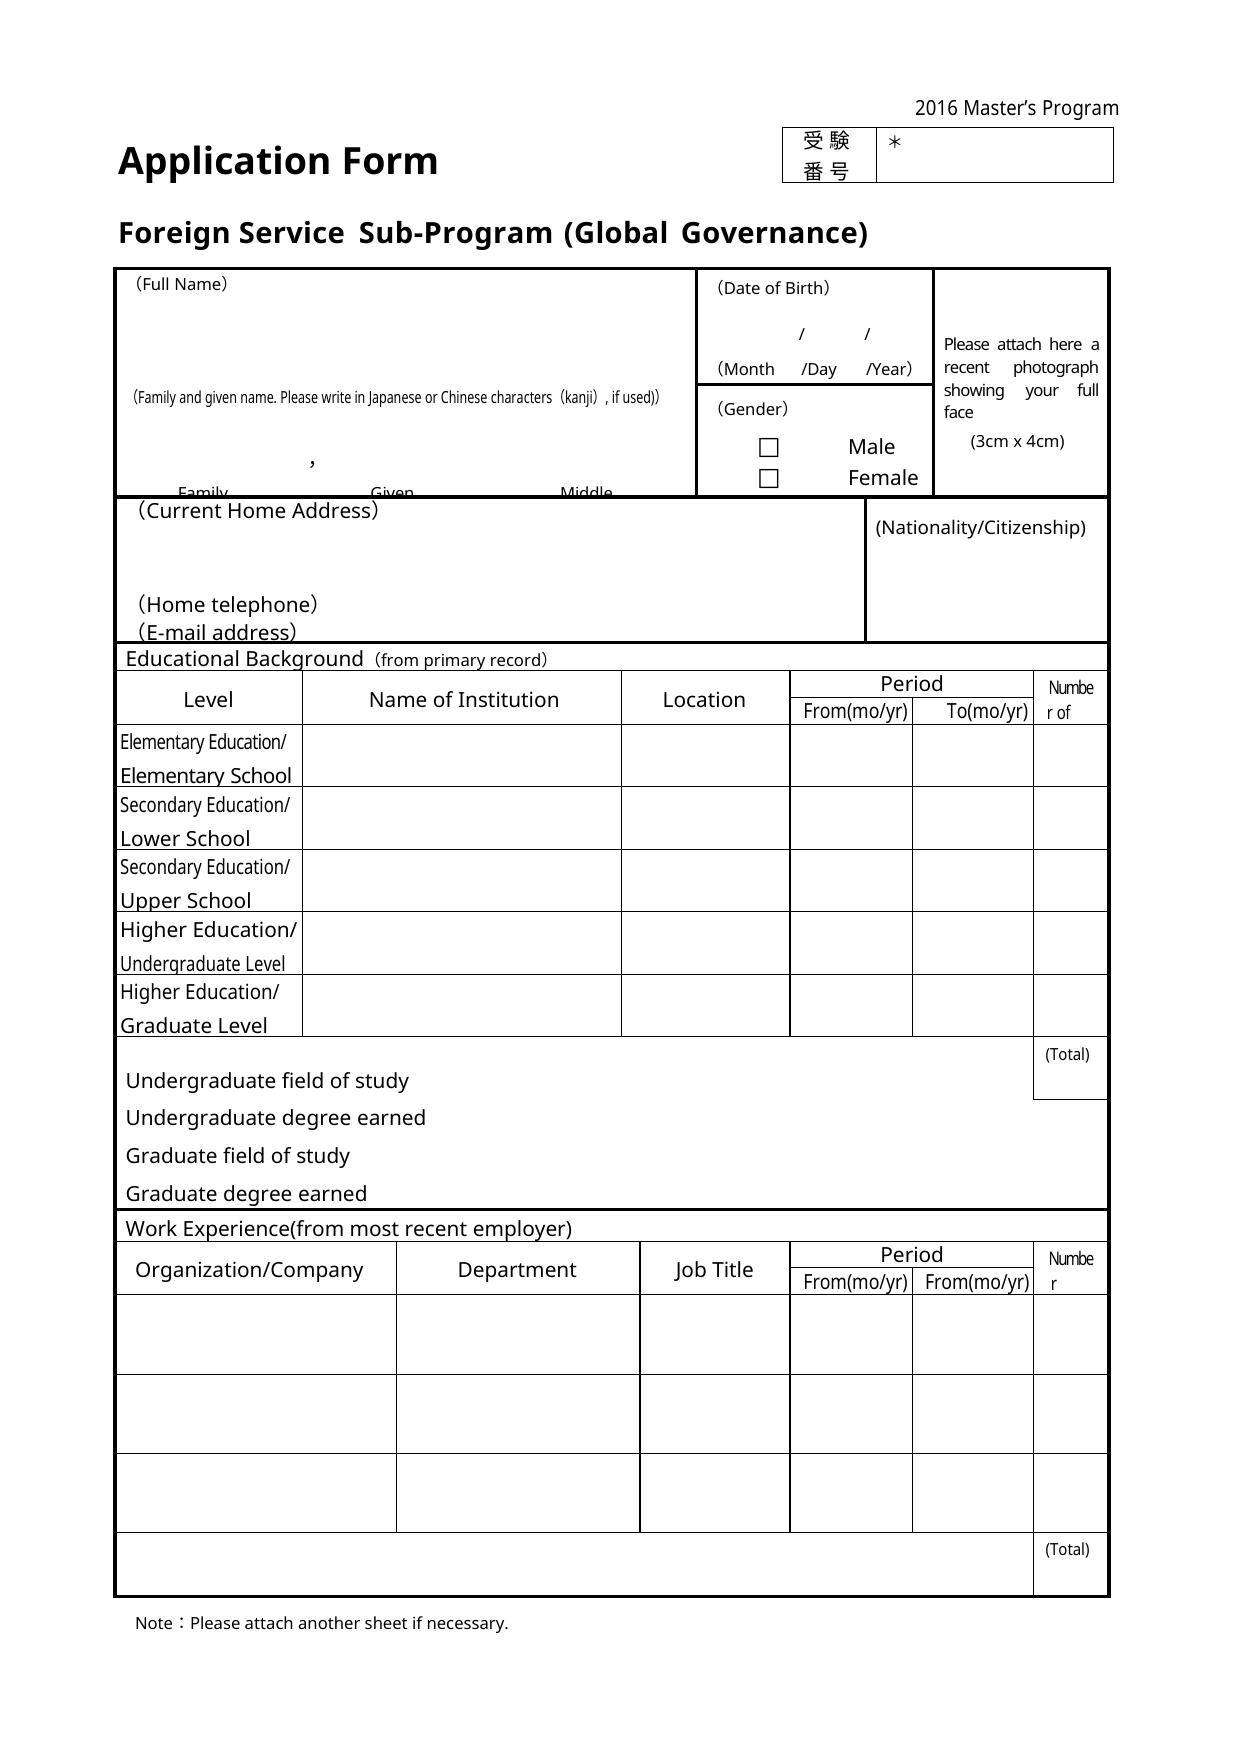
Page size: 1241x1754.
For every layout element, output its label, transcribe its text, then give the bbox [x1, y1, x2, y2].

table_cell Work Experience(from most recent employer) [117, 1211, 1107, 1241]
table_cell [303, 787, 621, 848]
table_cell [913, 1295, 1033, 1373]
text Note：Please attach another sheet if necessary. [135, 1612, 1134, 1634]
table_cell [913, 975, 1033, 1036]
table_cell （Current Home Address） （Home telephone） （E-mail address） [117, 499, 864, 641]
table_cell [913, 1375, 1033, 1452]
table_cell Secondary Education/ Upper School [117, 850, 302, 911]
table_cell [791, 975, 912, 1036]
table_header （Date of Birth） / / （Month /Day /Year） [698, 270, 932, 382]
table_cell [303, 975, 621, 1036]
table_cell Higher Education/ Graduate Level [117, 975, 302, 1036]
table_cell [913, 1454, 1033, 1532]
table_cell [117, 1454, 396, 1532]
table_cell From(mo/yr) [913, 1268, 1033, 1294]
table_cell [397, 1375, 639, 1452]
table_cell （Family and given name. Please write in Japanese or Chinese characters（kanji）, if used)） ， Family Given Middle [117, 383, 695, 495]
table_cell [303, 912, 621, 973]
table_cell [117, 1295, 396, 1373]
table_cell [622, 975, 789, 1036]
table_cell (Total) [1034, 1037, 1107, 1098]
table_cell Period [791, 1242, 1033, 1267]
table_cell Organization/Company [117, 1242, 396, 1294]
table_cell Educational Background（from primary record） [117, 644, 1107, 670]
table_cell [791, 1295, 912, 1373]
table_cell [791, 787, 912, 848]
table_cell Department [397, 1242, 639, 1294]
table_cell [1034, 1375, 1107, 1452]
subtitle Application Form [118, 134, 1134, 185]
table_cell Job Title [641, 1242, 789, 1294]
table_cell [1034, 850, 1107, 911]
table_cell [641, 1375, 789, 1452]
table_cell Number ofyears [1034, 1242, 1107, 1294]
table_cell [1034, 912, 1107, 973]
table_cell Period [791, 671, 1033, 697]
table_cell (Nationality/Citizenship) [867, 499, 1107, 641]
table_cell [1034, 725, 1107, 786]
table_header Please attach here a recent photograph showing your full face (3cm x 4cm) [935, 270, 1107, 495]
table_cell （Gender） Male Female [698, 386, 932, 495]
table_cell Higher Education/ Undergraduate Level [117, 912, 302, 973]
table_cell Name of Institution [303, 671, 621, 723]
table_cell Level [117, 671, 302, 723]
table_cell [117, 1533, 1033, 1595]
table_cell [397, 1454, 639, 1532]
table_cell [622, 912, 789, 973]
table_cell [397, 1295, 639, 1373]
table_cell [303, 725, 621, 786]
table_cell [791, 850, 912, 911]
table_cell [913, 850, 1033, 911]
table_cell [641, 1454, 789, 1532]
table_cell [791, 725, 912, 786]
table_cell Undergraduate field of study [117, 1037, 1033, 1098]
table_cell [791, 1375, 912, 1452]
table_cell Location [622, 671, 789, 723]
table_cell From(mo/yr) [791, 1268, 912, 1294]
table_cell [622, 787, 789, 848]
table_cell [303, 850, 621, 911]
table_cell (Total) [1034, 1533, 1107, 1595]
table_cell [913, 912, 1033, 973]
table_cell [117, 1375, 396, 1452]
table_cell [622, 850, 789, 911]
table_cell [1034, 1454, 1107, 1532]
table_cell [622, 725, 789, 786]
table_cell Undergraduate degree earned Graduate field of study Graduate degree earned [117, 1099, 1107, 1208]
table_cell [641, 1295, 789, 1373]
table_cell [1034, 975, 1107, 1036]
table_cell [791, 912, 912, 973]
table_header （Full Name） [117, 270, 695, 382]
table_cell From(mo/yr) [791, 698, 912, 723]
table_cell [913, 725, 1033, 786]
table_cell Elementary Education/ Elementary School [117, 725, 302, 786]
table_cell [1034, 1295, 1107, 1373]
table_cell To(mo/yr) [913, 698, 1033, 723]
table_cell [913, 787, 1033, 848]
table_cell [1034, 787, 1107, 848]
text Foreign Service Sub-Program (Global Governance) [118, 213, 1134, 252]
table_cell [791, 1454, 912, 1532]
table_cell Number of years [1034, 671, 1107, 723]
table_cell Secondary Education/ Lower School [117, 787, 302, 848]
